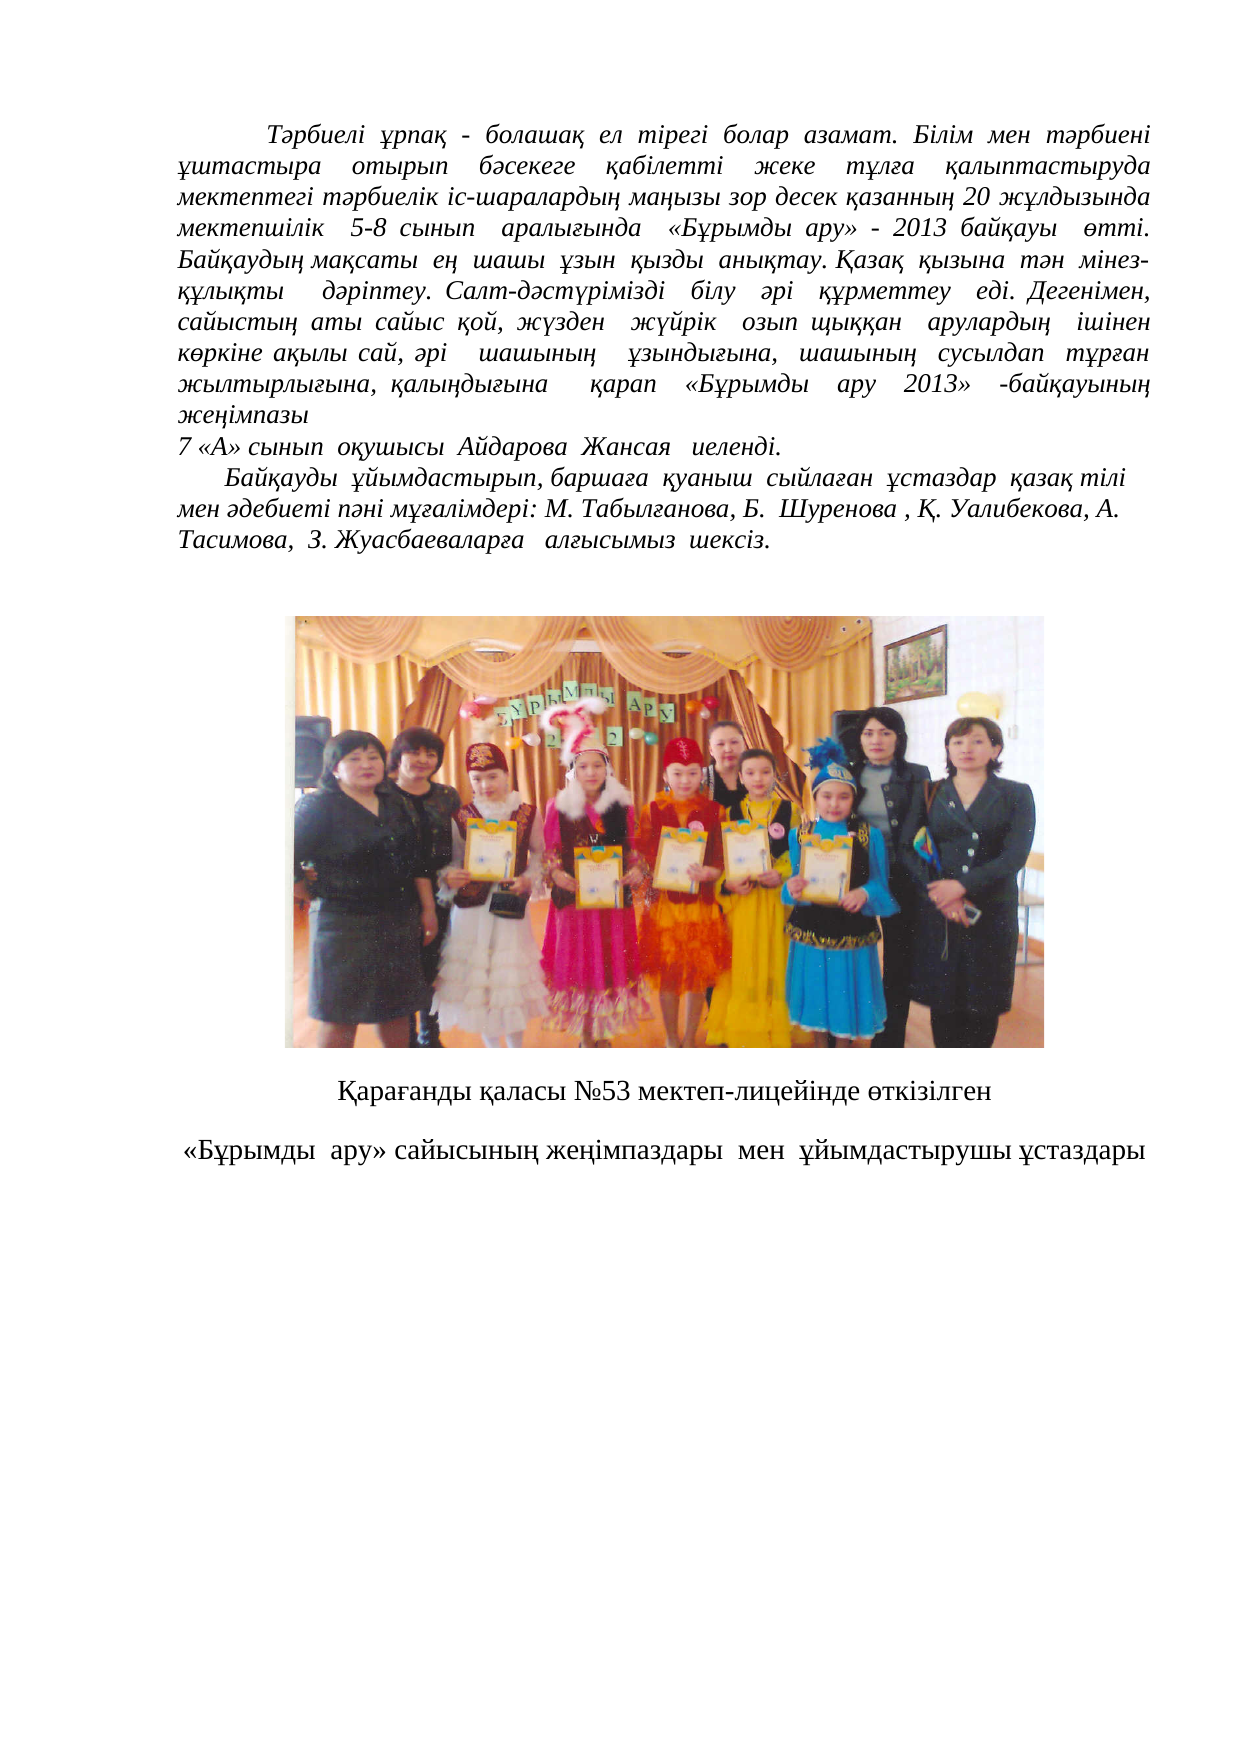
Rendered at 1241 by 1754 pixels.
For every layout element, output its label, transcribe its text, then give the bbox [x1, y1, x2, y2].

picture [284, 616, 1045, 1048]
text Байқауды ұйымдастырып, баршаға қуаныш сыйлаған ұстаздар қазақ тілі мен әдебиеті пәні мұғалімдері: М. Табылғанова, Б. Шуренова , Қ. Уалибекова, А. Тасимова, З. Жуасбаеваларға алғысымыз шексіз. [177, 461, 1152, 554]
text Тәрбиелі ұрпақ - болашақ ел тірегі болар азамат. Білім мен тәрбиені ұштастыра отырып бәсекеге қабілетті жеке тұлға қалыптастыруда мектептегі тәрбиелік іс-шаралардың маңызы зор десек қазанның 20 жұлдызында мектепшілік 5-8 сынып аралығында «Бұрымды ару» - 2013 байқауы өтті. Байқаудың мақсаты ең шашы ұзын қызды анықтау. Қазақ қызына тән мінез-құлықты дәріптеу. Салт-дәстүрімізді білу әрі құрметтеу еді. Дегенімен, сайыстың аты сайыс қой, жүзден жүйрік озып щыққан арулардың ішінен көркіне ақылы сай, әрі шашының ұзындығына, шашының сусылдап тұрған жылтырлығына, қалыңдығына қарап «Бұрымды ару 2013» -байқауының жеңімпазы [177, 118, 1152, 429]
text Қарағанды қаласы №53 мектеп-лицейінде өткізілген [177, 1073, 1152, 1106]
text «Бұрымды ару» сайысының жеңімпаздары мен ұйымдастырушы ұстаздары [177, 1132, 1152, 1166]
text 7 «А» сынып оқушысы Айдарова Жансая иеленді. [177, 429, 1152, 461]
